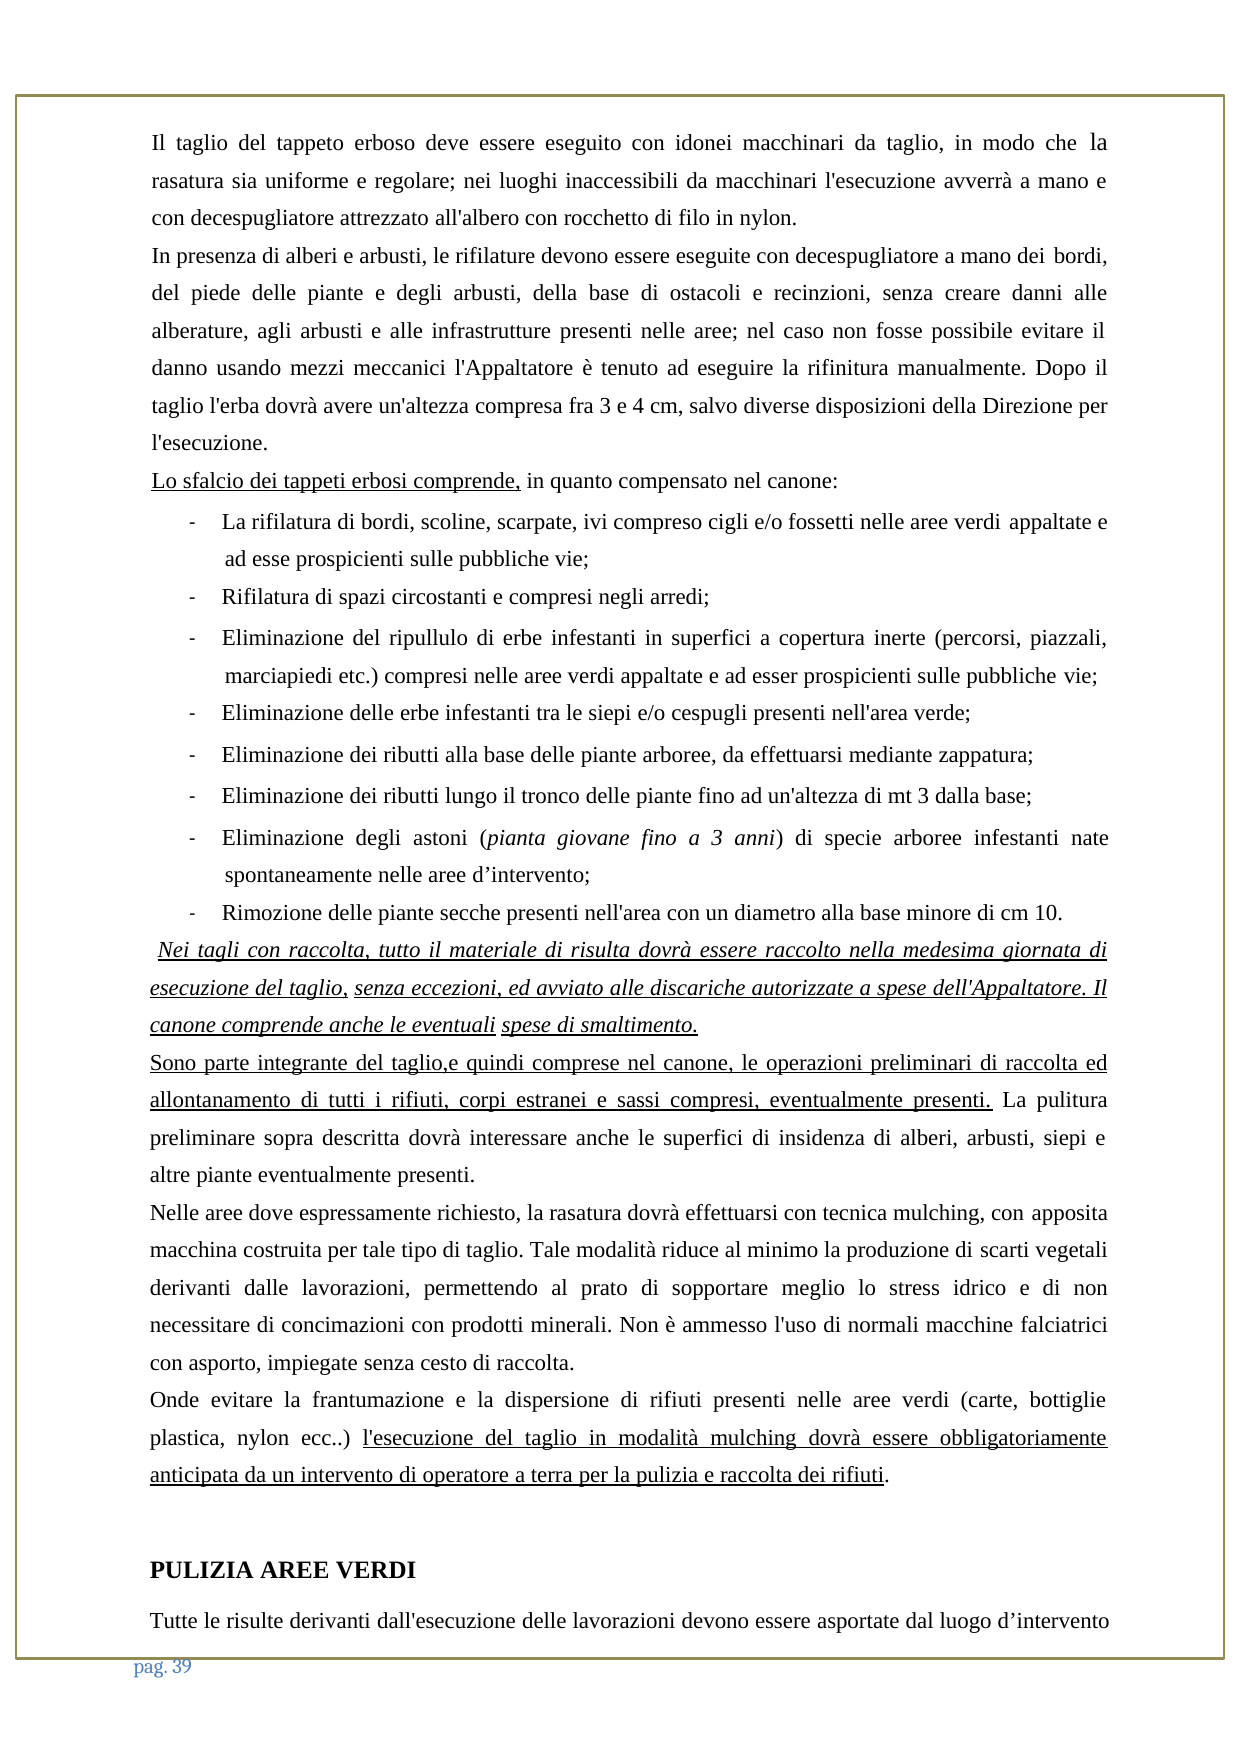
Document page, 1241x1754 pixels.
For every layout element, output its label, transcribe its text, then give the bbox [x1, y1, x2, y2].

text Onde evitare la frantumazione e la dispersione di rifiuti presenti nelle aree verdi (carte, bottiglie plastica, nylon ecc..) l'esecuzione del taglio in modalità mulching dovrà essere obbligatoriamente anticipata da un intervento di operatore a terra per la pulizia e raccolta dei rifiuti. [149, 1378, 1108, 1490]
subtitle PULIZIA AREE VERDI [149, 1548, 1136, 1586]
list Eliminazione dei ributti lungo il tronco delle piante fino ad un'altezza di mt 3 dalla base; [189, 773, 1136, 811]
list La rifilatura di bordi, scoline, scarpate, ivi compreso cigli e/o fossetti nelle aree verdi appaltate e ad esse prospicienti sulle pubbliche vie; [189, 499, 1108, 574]
text Sono parte integrante del taglio,e quindi comprese nel canone, le operazioni preliminari di raccolta ed allontanamento di tutti i rifiuti, corpi estranei e sassi compresi, eventualmente presenti. La pulitura preliminare sopra descritta dovrà interessare anche le superfici di insidenza di alberi, arbusti, siepi e altre piante eventualmente presenti. [149, 1040, 1108, 1190]
list Rifilatura di spazi circostanti e compresi negli arredi; [189, 574, 1136, 612]
list Rimozione delle piante secche presenti nell'area con un diametro alla base minore di cm 10. [149, 890, 1108, 928]
text Lo sfalcio dei tappeti erbosi comprende, in quanto compensato nel canone: [151, 458, 1136, 496]
text Nei tagli con raccolta, tutto il materiale di risulta dovrà essere raccolto nella medesima giornata di esecuzione del taglio, senza eccezioni, ed avviato alle discariche autorizzate a spese dell'Appaltatore. Il canone comprende anche le eventuali spese di smaltimento. [149, 928, 1108, 1040]
text Nelle aree dove espressamente richiesto, la rasatura dovrà effettuarsi con tecnica mulching, con apposita macchina costruita per tale tipo di taglio. Tale modalità riduce al minimo la produzione di scarti vegetali derivanti dalle lavorazioni, permettendo al prato di sopportare meglio lo stress idrico e di non necessitare di concimazioni con prodotti minerali. Non è ammesso l'uso di normali macchine falciatrici con asporto, impiegate senza cesto di raccolta. [149, 1190, 1108, 1378]
list Eliminazione degli astoni (pianta giovane fino a 3 anni) di specie arboree infestanti nate spontaneamente nelle aree d’intervento; [189, 815, 1109, 890]
text In presenza di alberi e arbusti, le rifilature devono essere eseguite con decespugliatore a mano dei bordi, del piede delle piante e degli arbusti, della base di ostacoli e recinzioni, senza creare danni alle alberature, agli arbusti e alle infrastrutture presenti nelle aree; nel caso non fosse possibile evitare il danno usando mezzi meccanici l'Appaltatore è tenuto ad eseguire la rifinitura manualmente. Dopo il taglio l'erba dovrà avere un'altezza compresa fra 3 e 4 cm, salvo diverse disposizioni della Direzione per l'esecuzione. [151, 233, 1108, 458]
list Eliminazione delle erbe infestanti tra le siepi e/o cespugli presenti nell'area verde; [189, 691, 1136, 728]
text Il taglio del tappeto erboso deve essere eseguito con idonei macchinari da taglio, in modo che la rasatura sia uniforme e regolare; nei luoghi inaccessibili da macchinari l'esecuzione avverrà a mano e con decespugliatore attrezzato all'albero con rocchetto di filo in nylon. [151, 121, 1107, 233]
list Eliminazione del ripullulo di erbe infestanti in superfici a copertura inerte (percorsi, piazzali, marciapiedi etc.) compresi nelle aree verdi appaltate e ad esser prospicienti sulle pubbliche vie; [189, 616, 1108, 691]
list Eliminazione dei ributti alla base delle piante arboree, da effettuarsi mediante zappatura; [189, 732, 1136, 770]
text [149, 1598, 1110, 1636]
